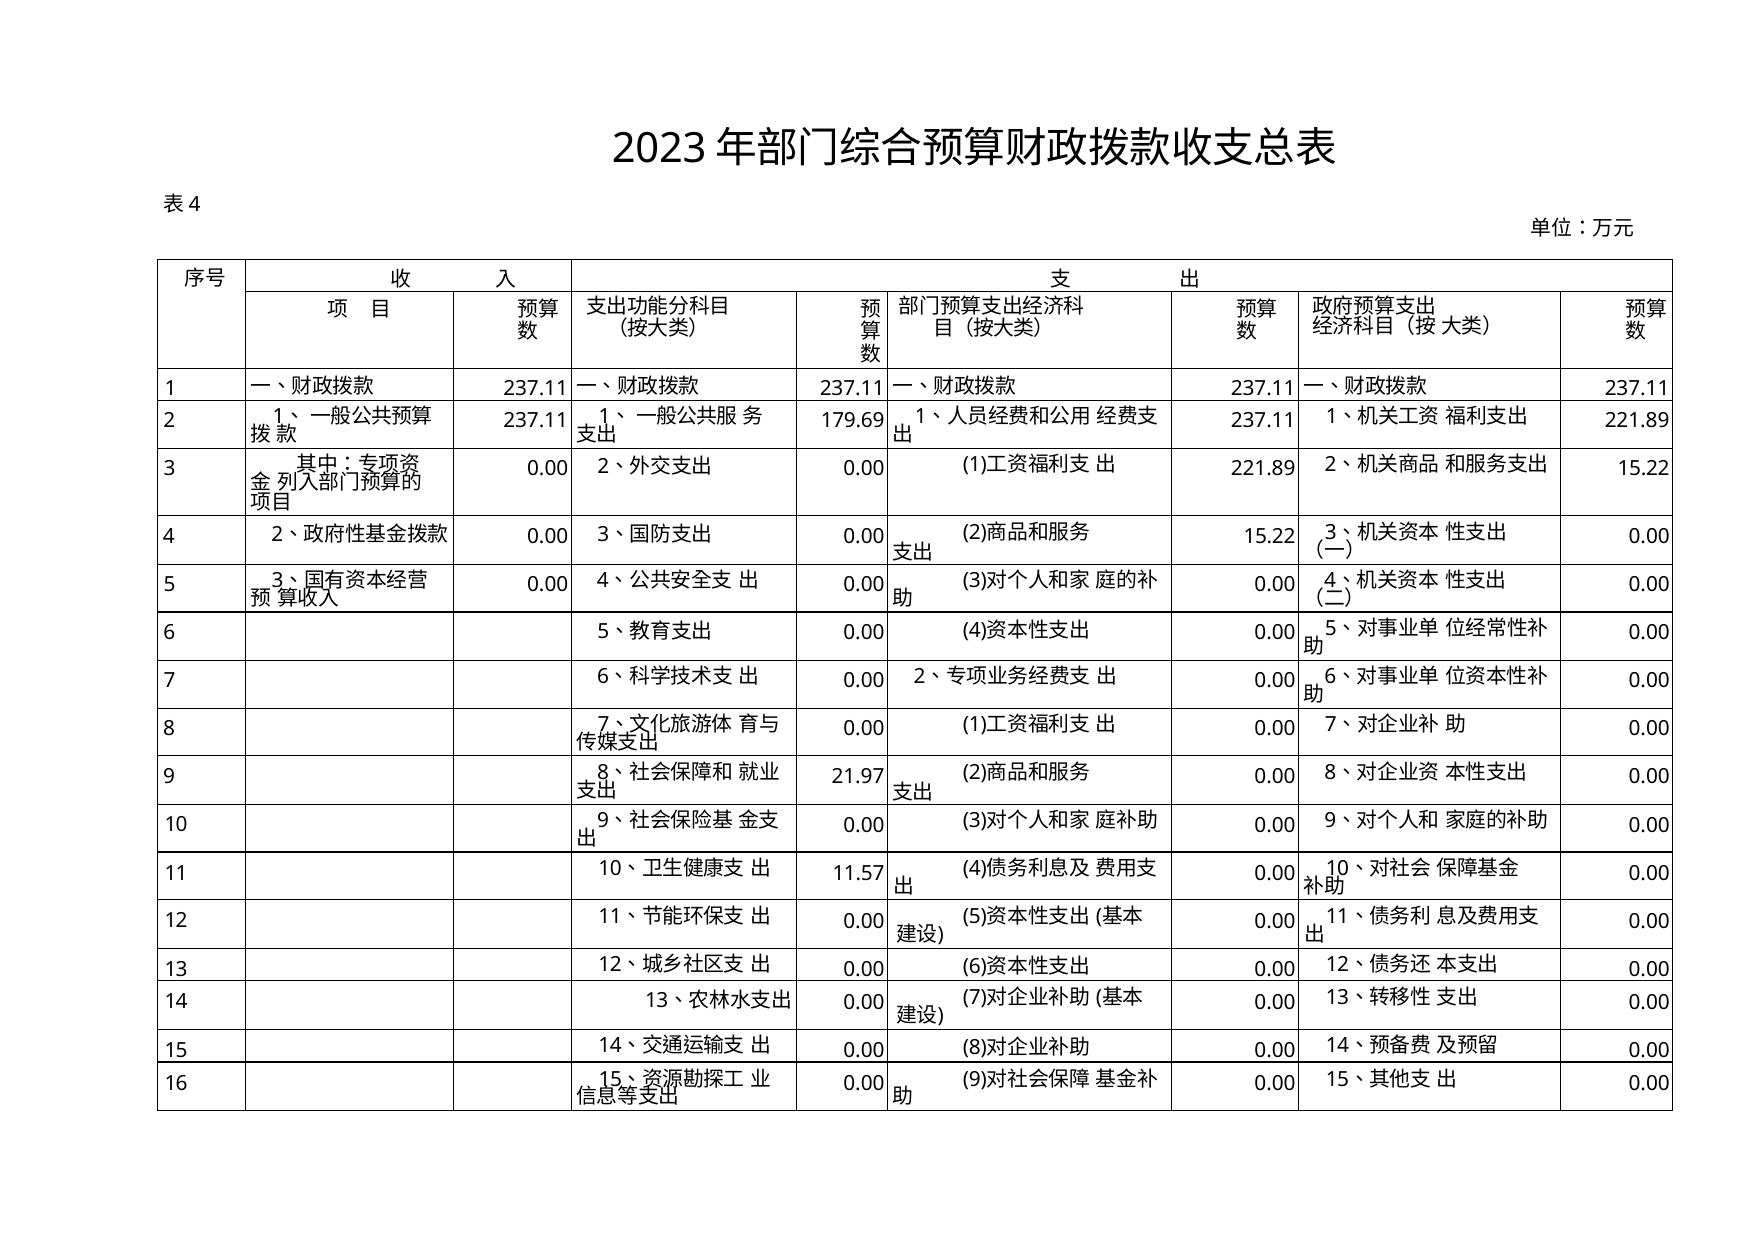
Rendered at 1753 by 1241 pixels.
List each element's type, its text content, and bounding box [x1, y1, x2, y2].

table_header 序号 [158, 260, 245, 367]
table_cell 4、机关资本 性支出（二） [1299, 565, 1560, 611]
table_cell 3、国防支出 [572, 516, 796, 563]
table_cell 2、专项业务经费支 出 [888, 661, 1171, 707]
table_cell 支出功能分科目 （按大类） [572, 292, 796, 367]
table_cell [246, 900, 453, 947]
table_cell (2)商品和服务 支出 [888, 756, 1171, 803]
table_cell 0.00 [454, 449, 571, 515]
table_cell [454, 613, 571, 659]
table_cell 预算数 [1561, 292, 1672, 367]
table_cell 15、资源勘探工 业信息等支出 [572, 1063, 796, 1110]
table_cell 237.11 [1172, 401, 1298, 448]
table_cell (1)工资福利支 出 [888, 709, 1171, 755]
table_cell [454, 949, 571, 980]
table_cell 0.00 [1172, 565, 1298, 611]
table_cell 0.00 [1561, 981, 1672, 1028]
table_cell 2、外交支出 [572, 449, 796, 515]
table_cell 10 [158, 805, 245, 851]
table_cell (6)资本性支出 [888, 949, 1171, 980]
table_cell 0.00 [797, 661, 887, 707]
table_cell 5 [158, 565, 245, 611]
table_cell 0.00 [454, 565, 571, 611]
table_cell [246, 853, 453, 899]
table_cell 237.11 [797, 369, 887, 399]
table_cell 6、对事业单 位资本性补助 [1299, 661, 1560, 707]
table_cell [246, 1063, 453, 1110]
table_cell 1、人员经费和公用 经费支出 [888, 401, 1171, 448]
table_cell 一、财政拨款 [572, 369, 796, 399]
table_cell [246, 949, 453, 980]
table_cell 15.22 [1172, 516, 1298, 563]
table_cell 0.00 [1561, 613, 1672, 659]
table_cell 3、机关资本 性支出（一） [1299, 516, 1560, 563]
table_cell 0.00 [797, 613, 887, 659]
table_cell [246, 981, 453, 1028]
table_cell 7、文化旅游体 育与传媒支出 [572, 709, 796, 755]
table_cell 项 目 [246, 292, 453, 367]
table_cell (7)对企业补助 (基本建设) [888, 981, 1171, 1028]
table_cell 1 [158, 369, 245, 399]
table_cell (1)工资福利支 出 [888, 449, 1171, 515]
table_cell 14 [158, 981, 245, 1028]
table_cell 0.00 [797, 709, 887, 755]
table_cell 0.00 [1561, 1030, 1672, 1061]
table_cell 0.00 [1172, 661, 1298, 707]
table_cell 16 [158, 1063, 245, 1110]
table_cell 15 [158, 1030, 245, 1061]
table_cell [454, 981, 571, 1028]
table_cell [454, 756, 571, 803]
table_cell 0.00 [1561, 516, 1672, 563]
table_cell 14、预备费 及预留 [1299, 1030, 1560, 1061]
table_cell 237.11 [454, 369, 571, 399]
table_cell 11.57 [797, 853, 887, 899]
table_cell 2、政府性基金拨款 [246, 516, 453, 563]
table_cell 0.00 [1172, 1063, 1298, 1110]
table_header 支 出 [572, 260, 1672, 291]
table_cell 9、社会保险基 金支出 [572, 805, 796, 851]
table_cell 1、 一般公共服 务支出 [572, 401, 796, 448]
table_cell 15.22 [1561, 449, 1672, 515]
table_cell 0.00 [797, 449, 887, 515]
table_cell 0.00 [1561, 900, 1672, 947]
table_cell 0.00 [1561, 805, 1672, 851]
table_cell 1、机关工资 福利支出 [1299, 401, 1560, 448]
table_cell 8 [158, 709, 245, 755]
table_cell 179.69 [797, 401, 887, 448]
table_cell (4)债务利息及 费用支出 [888, 853, 1171, 899]
table_cell 12、城乡社区支 出 [572, 949, 796, 980]
table_cell 0.00 [1172, 1030, 1298, 1061]
table_cell 221.89 [1561, 401, 1672, 448]
table_cell [246, 613, 453, 659]
table_cell 0.00 [1561, 949, 1672, 980]
table_cell (2)商品和服务 支出 [888, 516, 1171, 563]
table_cell 一、财政拨款 [1299, 369, 1560, 399]
table_cell 8、对企业资 本性支出 [1299, 756, 1560, 803]
table_cell 预算数 [1172, 292, 1298, 367]
table_cell 21.97 [797, 756, 887, 803]
table_cell 0.00 [797, 805, 887, 851]
text 表4 [163, 195, 1634, 214]
table_cell 0.00 [1172, 613, 1298, 659]
table_cell 0.00 [1172, 709, 1298, 755]
table_cell (8)对企业补助 [888, 1030, 1171, 1061]
table_cell [454, 853, 571, 899]
text 单位：万元 [118, 220, 1634, 239]
table_cell 0.00 [797, 949, 887, 980]
table_cell 14、交通运输支 出 [572, 1030, 796, 1061]
table_cell [246, 661, 453, 707]
table_cell 0.00 [1561, 661, 1672, 707]
table_cell 部门预算支出经济科 目（按大类） [888, 292, 1171, 367]
table_cell 11 [158, 853, 245, 899]
table_cell [246, 709, 453, 755]
table_cell 0.00 [1172, 756, 1298, 803]
table_cell 3 [158, 449, 245, 515]
table_cell 5、教育支出 [572, 613, 796, 659]
table_cell (4)资本性支出 [888, 613, 1171, 659]
table_cell 237.11 [454, 401, 571, 448]
table_cell [246, 756, 453, 803]
table_cell (3)对个人和家 庭补助 [888, 805, 1171, 851]
table_cell 0.00 [797, 981, 887, 1028]
table_cell 12、债务还 本支出 [1299, 949, 1560, 980]
table_cell 0.00 [1561, 853, 1672, 899]
text 2023年部门综合预算财政拨款收支总表 [612, 126, 1634, 172]
table_cell 一、财政拨款 [246, 369, 453, 399]
table_cell 4、公共安全支 出 [572, 565, 796, 611]
table_cell 237.11 [1172, 369, 1298, 399]
table_cell [246, 805, 453, 851]
table_cell [454, 1063, 571, 1110]
table_cell 15、其他支 出 [1299, 1063, 1560, 1110]
table_cell 0.00 [797, 565, 887, 611]
table_cell [454, 661, 571, 707]
table_cell 预算数 [454, 292, 571, 367]
table_cell 8、社会保障和 就业支出 [572, 756, 796, 803]
table_cell 预算数 [797, 292, 887, 367]
table_cell 4 [158, 516, 245, 563]
table_cell 13、转移性 支出 [1299, 981, 1560, 1028]
table_cell 0.00 [1561, 565, 1672, 611]
table_cell 9、对个人和 家庭的补助 [1299, 805, 1560, 851]
table_cell [454, 1030, 571, 1061]
table_cell 0.00 [1561, 1063, 1672, 1110]
table_cell 0.00 [797, 516, 887, 563]
table_cell 0.00 [1172, 805, 1298, 851]
table_cell 0.00 [1172, 949, 1298, 980]
table_cell 6 [158, 613, 245, 659]
table_cell 2 [158, 401, 245, 448]
table_cell 3、国有资本经营预 算收入 [246, 565, 453, 611]
table_cell 237.11 [1561, 369, 1672, 399]
table_cell 0.00 [797, 1063, 887, 1110]
table_cell 2、机关商品 和服务支出 [1299, 449, 1560, 515]
table_cell (9)对社会保障 基金补助 [888, 1063, 1171, 1110]
table_cell 0.00 [797, 900, 887, 947]
table_cell 11、债务利 息及费用支出 [1299, 900, 1560, 947]
table_cell 12 [158, 900, 245, 947]
table_cell 政府预算支出 经济科目（按 大类） [1299, 292, 1560, 367]
table_cell 10、对社会 保障基金补助 [1299, 853, 1560, 899]
table_cell [454, 709, 571, 755]
table_cell [454, 805, 571, 851]
table_cell 13 [158, 949, 245, 980]
table_cell 6、科学技术支 出 [572, 661, 796, 707]
table_cell 0.00 [1561, 756, 1672, 803]
table_cell 0.00 [1172, 981, 1298, 1028]
table_cell 7、对企业补 助 [1299, 709, 1560, 755]
table_cell 10、卫生健康支 出 [572, 853, 796, 899]
table_cell (5)资本性支出 (基本建设) [888, 900, 1171, 947]
table_cell 7 [158, 661, 245, 707]
table_cell (3)对个人和家 庭的补助 [888, 565, 1171, 611]
table_cell 9 [158, 756, 245, 803]
table_cell 0.00 [1172, 853, 1298, 899]
table_cell 其中：专项资金 列入部门预算的项目 [246, 449, 453, 515]
table_cell 1、 一般公共预算拨 款 [246, 401, 453, 448]
table_cell 11、节能环保支 出 [572, 900, 796, 947]
table_cell 5、对事业单 位经常性补助 [1299, 613, 1560, 659]
table_cell 13、农林水支出 [572, 981, 796, 1028]
table_cell 0.00 [454, 516, 571, 563]
table_cell [454, 900, 571, 947]
table_header 收 入 [246, 260, 571, 291]
table_cell 0.00 [797, 1030, 887, 1061]
table_cell 一、财政拨款 [888, 369, 1171, 399]
table_cell [246, 1030, 453, 1061]
table_cell 221.89 [1172, 449, 1298, 515]
table_cell 0.00 [1561, 709, 1672, 755]
table_cell 0.00 [1172, 900, 1298, 947]
